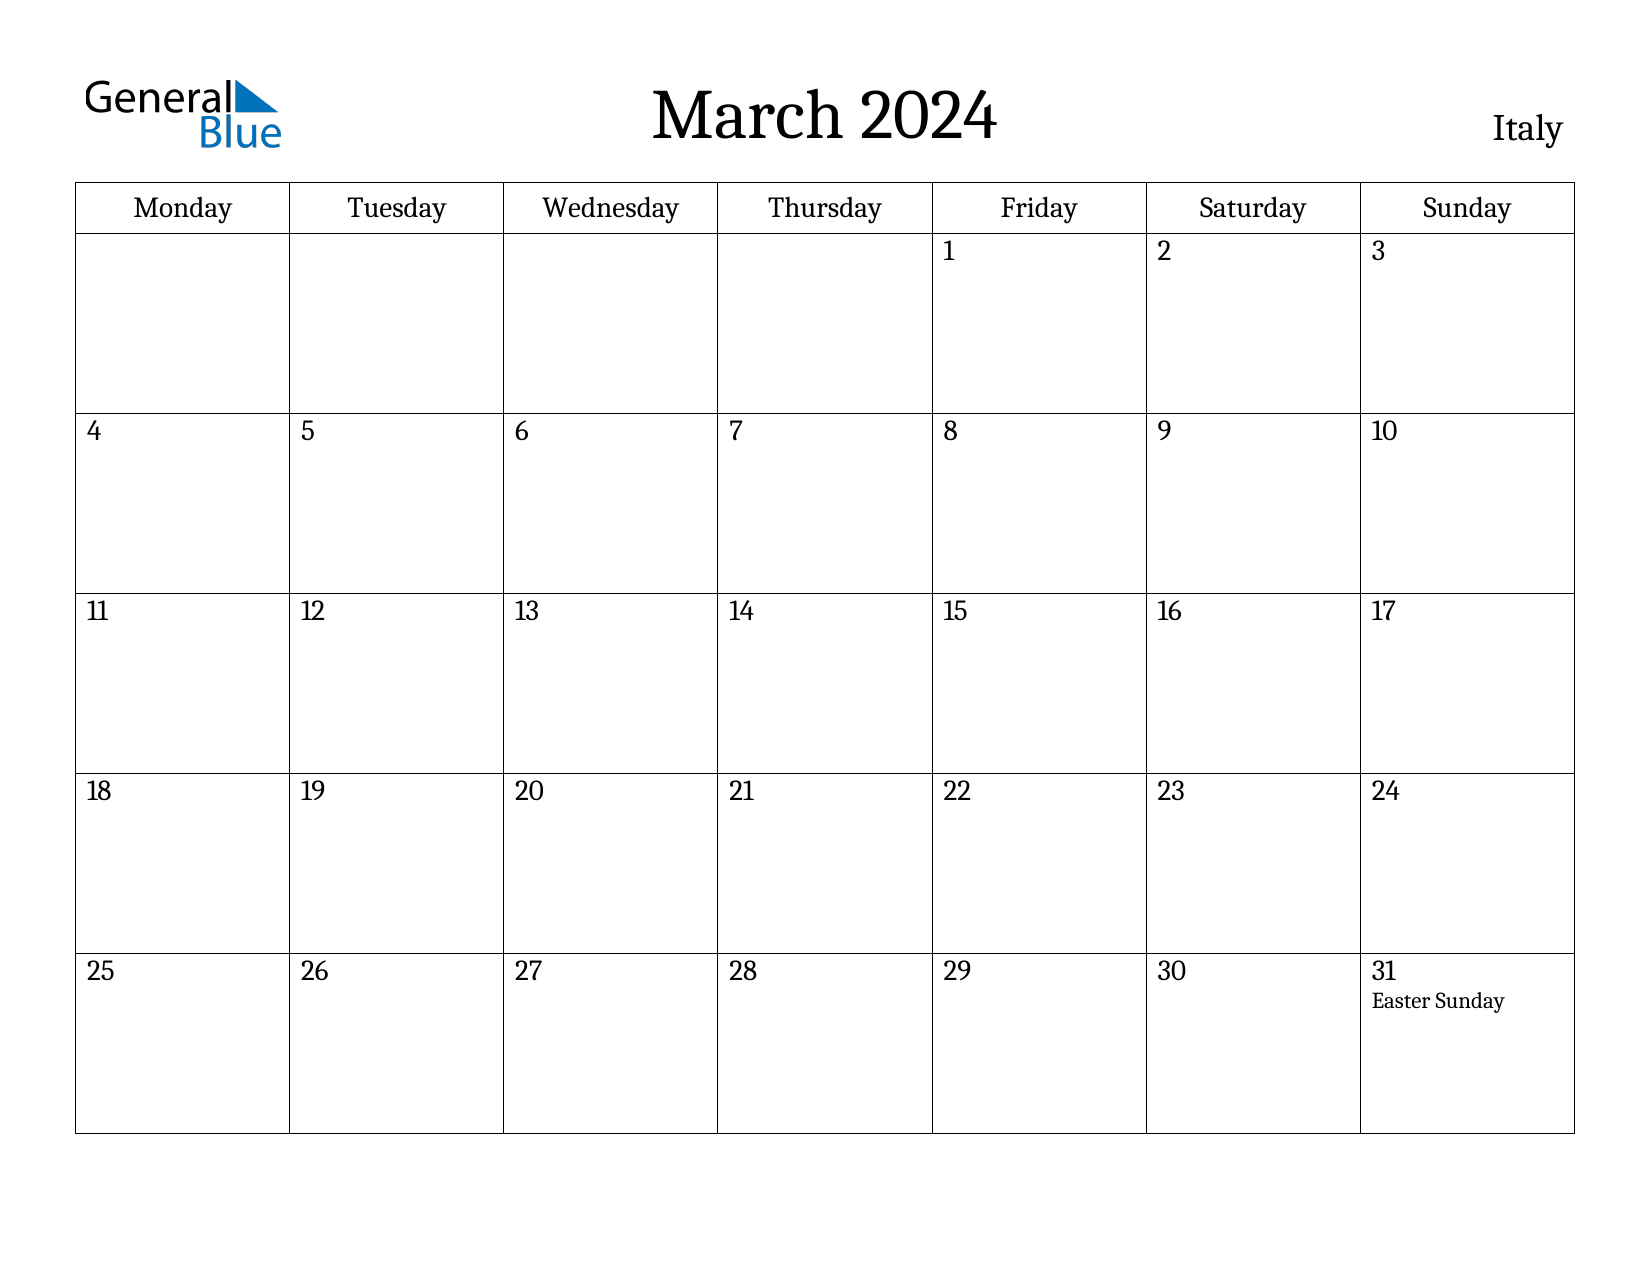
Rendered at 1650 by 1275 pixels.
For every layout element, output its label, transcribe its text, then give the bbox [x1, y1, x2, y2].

table_cell [1361, 808, 1574, 953]
table_cell 25 [76, 954, 289, 987]
table_cell [1147, 448, 1360, 593]
table_cell 12 [290, 594, 503, 627]
table_cell [504, 988, 717, 1133]
table_cell [1361, 627, 1574, 773]
table_cell [76, 988, 289, 1133]
table_cell [718, 234, 932, 267]
table_cell [76, 234, 289, 267]
table_cell 15 [933, 594, 1146, 627]
table_cell [933, 448, 1146, 593]
table_cell 1 [933, 234, 1146, 267]
table_cell Thursday [718, 183, 932, 233]
table_cell 24 [1361, 774, 1574, 807]
table_cell [718, 808, 932, 953]
table_cell 5 [290, 414, 503, 447]
table_cell [718, 988, 932, 1133]
table_cell [1147, 808, 1360, 953]
table_cell Wednesday [504, 183, 717, 233]
table_cell [290, 267, 503, 413]
table_cell 27 [504, 954, 717, 987]
table_cell Sunday [1361, 183, 1574, 233]
table_cell [76, 267, 289, 413]
table_cell Tuesday [290, 183, 503, 233]
table_cell [1147, 267, 1360, 413]
table_header March 2024 [504, 75, 1146, 182]
table_cell Easter Sunday [1361, 988, 1574, 1133]
table_cell [76, 808, 289, 953]
table_cell 11 [76, 594, 289, 627]
table_cell [1147, 988, 1360, 1133]
table_cell Saturday [1147, 183, 1360, 233]
table_cell 31 [1361, 954, 1574, 987]
table_cell [933, 988, 1146, 1133]
table_cell 29 [933, 954, 1146, 987]
table_cell Friday [933, 183, 1146, 233]
table_header [76, 75, 503, 182]
table_cell [290, 988, 503, 1133]
table_cell 7 [718, 414, 932, 447]
table_cell 18 [76, 774, 289, 807]
table_cell [504, 808, 717, 953]
table_cell [290, 234, 503, 267]
table_cell 23 [1147, 774, 1360, 807]
table_cell 16 [1147, 594, 1360, 627]
table_cell [1361, 267, 1574, 413]
picture [86, 80, 281, 148]
table_cell 14 [718, 594, 932, 627]
table_cell 3 [1361, 234, 1574, 267]
table_cell 17 [1361, 594, 1574, 627]
table_cell [76, 448, 289, 593]
table_cell [504, 267, 717, 413]
table_cell Monday [76, 183, 289, 233]
table_cell 22 [933, 774, 1146, 807]
table_cell [76, 627, 289, 773]
table_cell 30 [1147, 954, 1360, 987]
table_cell 21 [718, 774, 932, 807]
table_cell 2 [1147, 234, 1360, 267]
table_cell [290, 627, 503, 773]
table_cell 13 [504, 594, 717, 627]
table_cell [933, 808, 1146, 953]
table_cell [290, 448, 503, 593]
table_cell [933, 627, 1146, 773]
table_cell 6 [504, 414, 717, 447]
table_cell 10 [1361, 414, 1574, 447]
table_cell [504, 234, 717, 267]
table_cell [1361, 448, 1574, 593]
table_cell 8 [933, 414, 1146, 447]
table_cell [1147, 627, 1360, 773]
table_cell 19 [290, 774, 503, 807]
table_cell 28 [718, 954, 932, 987]
table_cell [718, 448, 932, 593]
table_cell 20 [504, 774, 717, 807]
table_cell 4 [76, 414, 289, 447]
table_cell 26 [290, 954, 503, 987]
table_cell [504, 627, 717, 773]
table_header Italy [1146, 75, 1574, 182]
table_cell [290, 808, 503, 953]
table_cell [718, 627, 932, 773]
table_cell [504, 448, 717, 593]
table_cell [718, 267, 932, 413]
table_cell 9 [1147, 414, 1360, 447]
table_cell [933, 267, 1146, 413]
